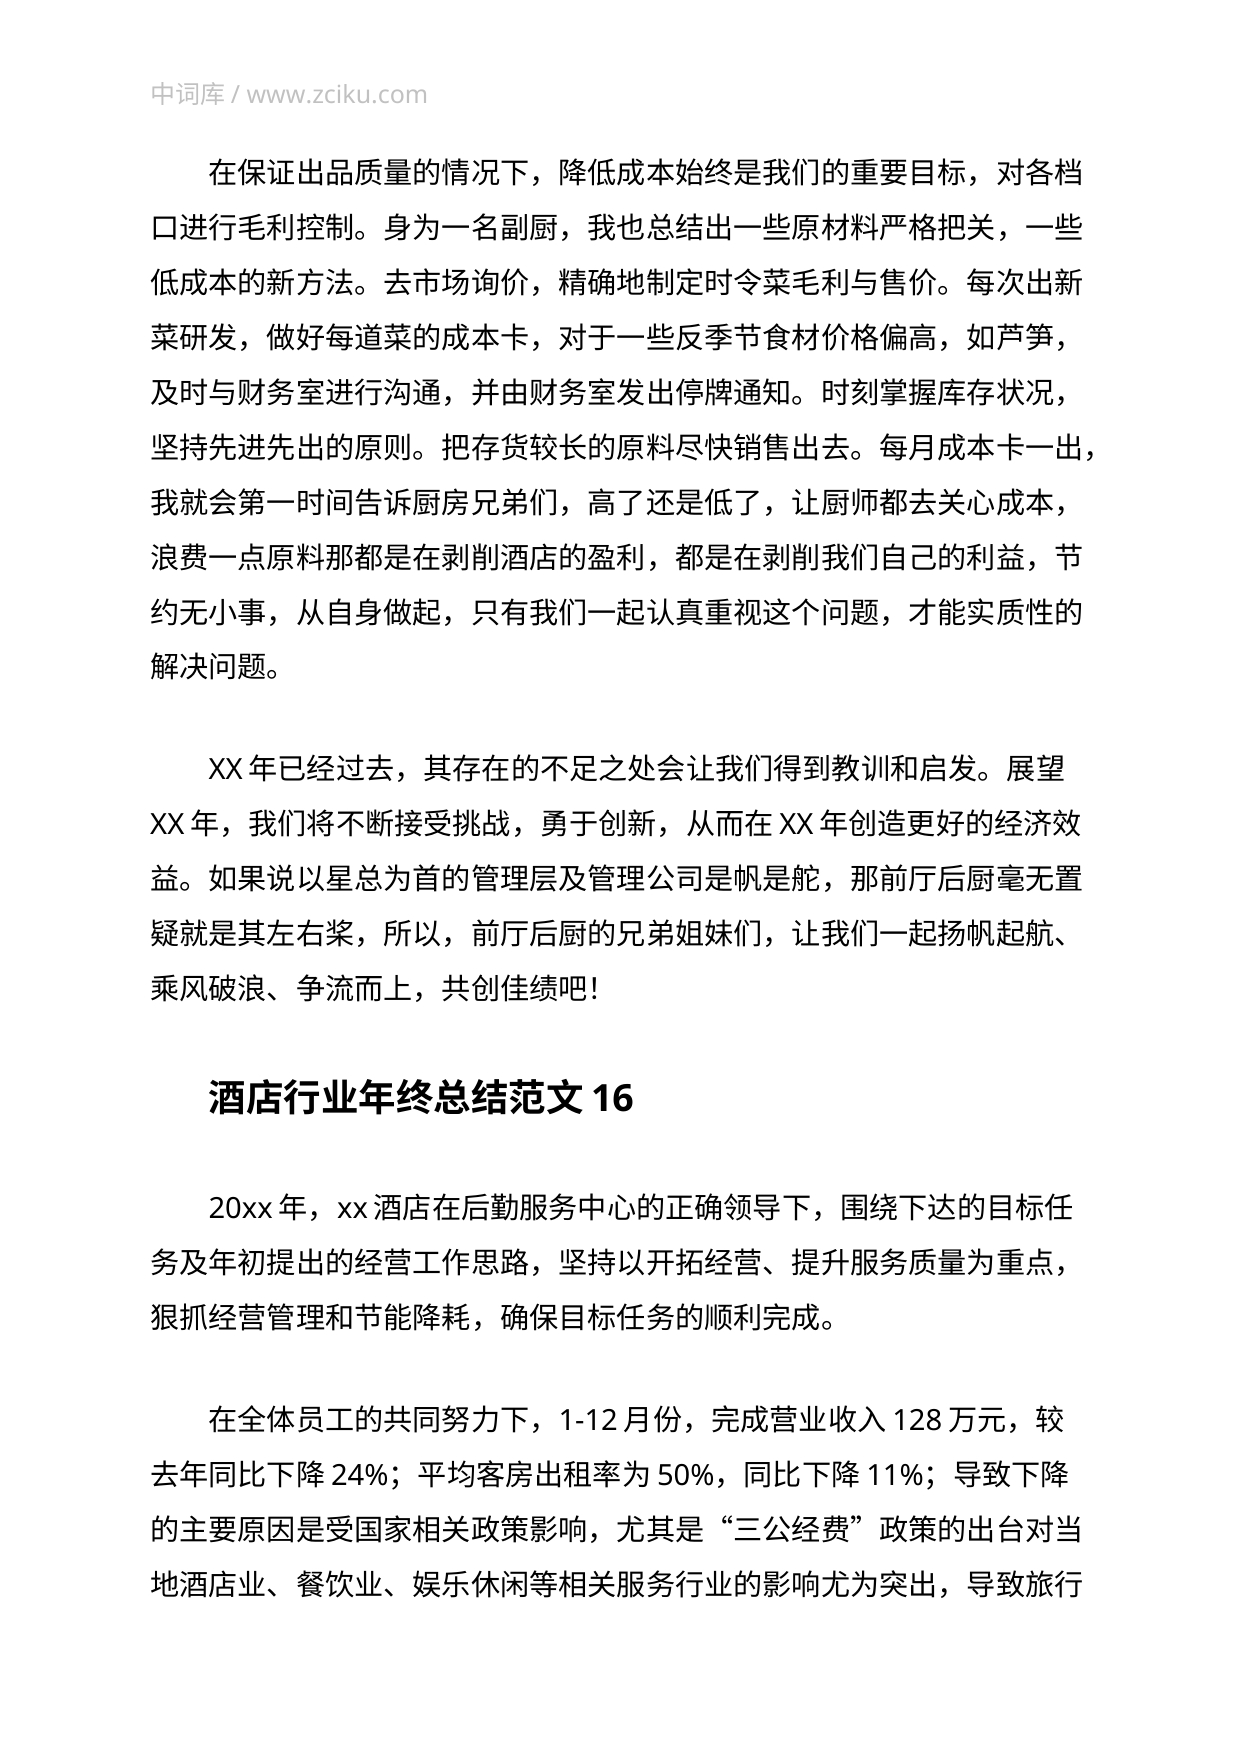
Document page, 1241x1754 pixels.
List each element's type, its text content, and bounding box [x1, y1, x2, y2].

text XX年已经过去，其存在的不足之处会让我们得到教训和启发。展望XX年，我们将不断接受挑战，勇于创新，从而在XX年创造更好的经济效益。如果说以星总为首的管理层及管理公司是帆是舵，那前厅后厨毫无置疑就是其左右桨，所以，前厅后厨的兄弟姐妹们，让我们一起扬帆起航、乘风破浪、争流而上，共创佳绩吧！ [150, 746, 1090, 1008]
text 20xx年，xx酒店在后勤服务中心的正确领导下，围绕下达的目标任务及年初提出的经营工作思路，坚持以开拓经营、提升服务质量为重点，狠抓经营管理和节能降耗，确保目标任务的顺利完成。 [150, 1185, 1090, 1337]
text 酒店行业年终总结范文16 [150, 1067, 1090, 1122]
text 在保证出品质量的情况下，降低成本始终是我们的重要目标，对各档口进行毛利控制。身为一名副厨，我也总结出一些原材料严格把关，一些低成本的新方法。去市场询价，精确地制定时令菜毛利与售价。每次出新菜研发，做好每道菜的成本卡，对于一些反季节食材价格偏高，如芦笋，及时与财务室进行沟通，并由财务室发出停牌通知。时刻掌握库存状况，坚持先进先出的原则。把存货较长的原料尽快销售出去。每月成本卡一出，我就会第一时间告诉厨房兄弟们，高了还是低了，让厨师都去关心成本，浪费一点原料那都是在剥削酒店的盈利，都是在剥削我们自己的利益，节约无小事，从自身做起，只有我们一起认真重视这个问题，才能实质性的解决问题。 [150, 150, 1090, 686]
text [150, 1397, 1090, 1604]
